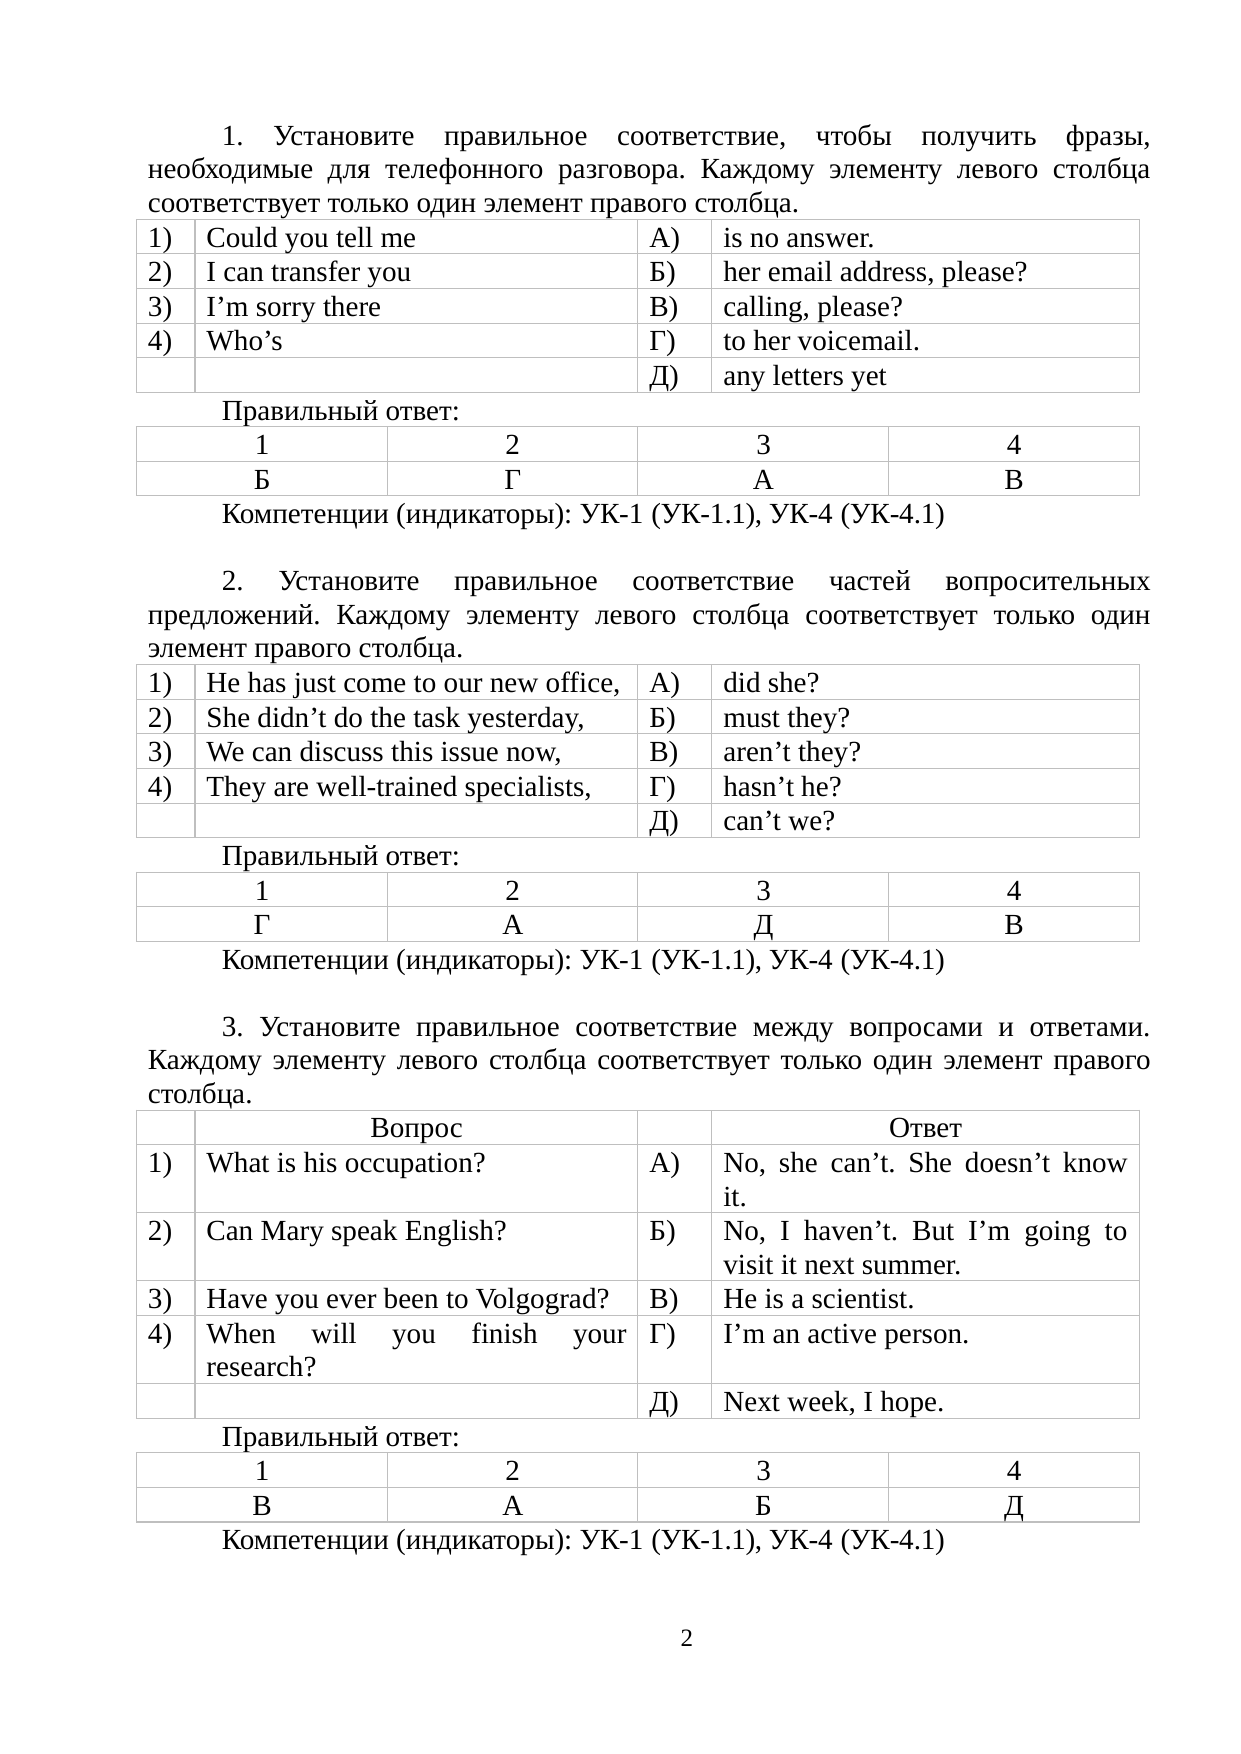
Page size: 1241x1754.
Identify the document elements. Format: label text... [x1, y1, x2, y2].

table_cell aren’t they? [712, 734, 1139, 768]
table_cell Г) [638, 769, 711, 802]
table_cell [196, 358, 637, 392]
table_header Вопрос [196, 1111, 637, 1144]
table_cell He is a scientist. [712, 1281, 1139, 1315]
table_cell We can discuss this issue now, [196, 734, 637, 768]
table_header [137, 1111, 194, 1144]
table_header He has just come to our new office, [196, 665, 637, 699]
table_cell [137, 358, 194, 392]
table_cell А [388, 1488, 637, 1521]
text Правильный ответ: [148, 393, 1152, 426]
table_cell Can Mary speak English? [196, 1213, 637, 1280]
text 2. Установите правильное соответствие частей вопросительных предложений. Каждому элементу левого столбца соответствует только один элемент правого столбца. [148, 563, 1152, 664]
table_cell В) [638, 289, 711, 322]
table_cell must they? [712, 700, 1139, 733]
text 3. Установите правильное соответствие между вопросами и ответами. Каждому элементу левого столбца соответствует только один элемент правого столбца. [148, 1009, 1152, 1109]
table_cell When will you finish your research? [196, 1316, 637, 1383]
table_cell 1) [137, 1145, 194, 1212]
table_cell to her voicemail. [712, 324, 1139, 357]
table_cell any letters yet [712, 358, 1139, 392]
table_cell Д [889, 1488, 1139, 1521]
table_cell Д [638, 907, 888, 941]
table_header 3 [638, 1453, 888, 1487]
text Правильный ответ: [148, 838, 1152, 872]
table_header is no answer. [712, 220, 1139, 253]
table_header 2 [388, 873, 637, 906]
table_cell Г) [638, 1316, 711, 1383]
table_header 1 [137, 427, 387, 461]
table_cell Г [137, 907, 387, 941]
table_cell Б [638, 1488, 888, 1521]
table_cell Б) [638, 1213, 711, 1280]
table_cell I can transfer you [196, 254, 637, 288]
table_header 4 [889, 427, 1139, 461]
table_cell Д) [638, 358, 711, 392]
table_cell hasn’t he? [712, 769, 1139, 802]
table_cell [196, 804, 637, 837]
table_header 2 [388, 1453, 637, 1487]
table_header did she? [712, 665, 1139, 699]
table_cell 3) [137, 289, 194, 322]
table_cell No, I haven’t. But I’m going to visit it next summer. [712, 1213, 1139, 1280]
table_cell Д) [638, 1384, 711, 1418]
table_cell Have you ever been to Volgograd? [196, 1281, 637, 1315]
table_header 1 [137, 873, 387, 906]
table_cell calling, please? [712, 289, 1139, 322]
table_header 1) [137, 220, 194, 253]
table_cell her email address, please? [712, 254, 1139, 288]
table_cell She didn’t do the task yesterday, [196, 700, 637, 733]
table_cell В [889, 907, 1139, 941]
table_cell В [889, 462, 1139, 495]
table_header 1 [137, 1453, 387, 1487]
table_header 4 [889, 873, 1139, 906]
table_header 2 [388, 427, 637, 461]
table_cell В) [638, 734, 711, 768]
table_cell They are well-trained specialists, [196, 769, 637, 802]
table_cell [137, 804, 194, 837]
table_cell Next week, I hope. [712, 1384, 1139, 1418]
table_cell What is his occupation? [196, 1145, 637, 1212]
table_cell 2) [137, 700, 194, 733]
table_cell Б) [638, 700, 711, 733]
table_cell 4) [137, 324, 194, 357]
table_cell I’m an active person. [712, 1316, 1139, 1383]
table_cell [196, 1384, 637, 1418]
text Правильный ответ: [148, 1419, 1152, 1452]
table_cell Г) [638, 324, 711, 357]
table_header Could you tell me [196, 220, 637, 253]
table_header [638, 1111, 711, 1144]
table_cell Б) [638, 254, 711, 288]
table_header А) [638, 220, 711, 253]
text Компетенции (индикаторы): УК-1 (УК-1.1), УК-4 (УК-4.1) [148, 1522, 1152, 1556]
table_cell Б [137, 462, 387, 495]
table_cell А [638, 462, 888, 495]
text 1. Установите правильное соответствие, чтобы получить фразы, необходимые для телефонного разговора. Каждому элементу левого столбца соответствует только один элемент правого столбца. [148, 118, 1152, 219]
table_cell В) [638, 1281, 711, 1315]
table_cell B [137, 1488, 387, 1521]
table_header А) [638, 665, 711, 699]
table_cell 2) [137, 1213, 194, 1280]
table_cell Who’s [196, 324, 637, 357]
table_cell I’m sorry there [196, 289, 637, 322]
table_cell No, she can’t. She doesn’t know it. [712, 1145, 1139, 1212]
table_cell can’t we? [712, 804, 1139, 837]
text Компетенции (индикаторы): УК-1 (УК-1.1), УК-4 (УК-4.1) [148, 942, 1152, 975]
table_header 3 [638, 873, 888, 906]
table_header 3 [638, 427, 888, 461]
table_cell 3) [137, 734, 194, 768]
table_cell 2) [137, 254, 194, 288]
text Компетенции (индикаторы): УК-1 (УК-1.1), УК-4 (УК-4.1) [148, 496, 1152, 530]
table_cell [137, 1384, 194, 1418]
table_header Ответ [712, 1111, 1139, 1144]
table_cell Г [388, 462, 637, 495]
table_cell А [388, 907, 637, 941]
table_cell 4) [137, 1316, 194, 1383]
table_cell А) [638, 1145, 711, 1212]
table_cell 4) [137, 769, 194, 802]
table_cell Д) [638, 804, 711, 837]
table_header 4 [889, 1453, 1139, 1487]
table_cell 3) [137, 1281, 194, 1315]
table_header 1) [137, 665, 194, 699]
